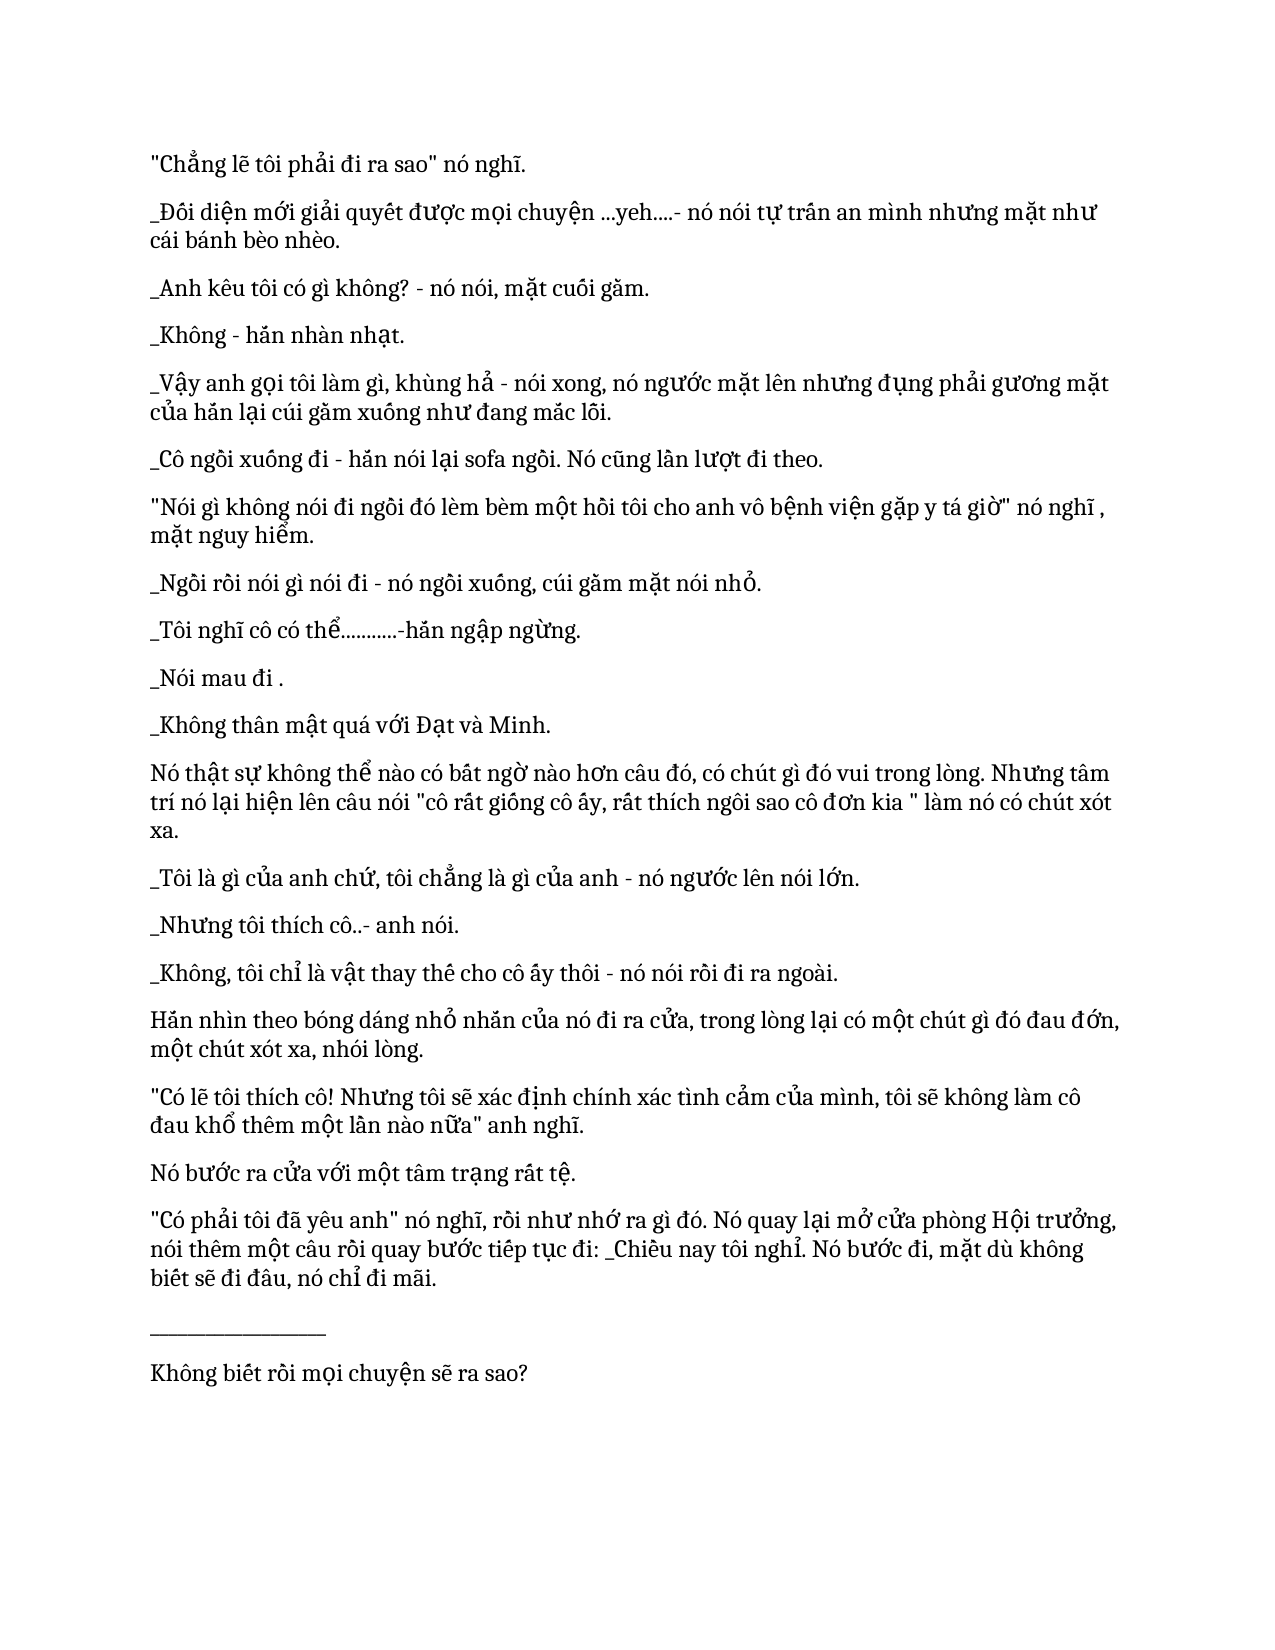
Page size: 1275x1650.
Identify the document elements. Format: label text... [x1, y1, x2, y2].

text _Tôi là gì của anh chứ, tôi chẳng là gì của anh - nó ngước lên nói lớn. [150, 864, 1125, 892]
text Nó bước ra cửa với một tâm trạng rất tệ. [150, 1159, 1125, 1187]
text _Nhưng tôi thích cô..- anh nói. [150, 911, 1125, 940]
text _Anh kêu tôi có gì không? - nó nói, mặt cuối gằm. [150, 274, 1125, 302]
text _Vậy anh gọi tôi làm gì, khùng hả - nói xong, nó ngước mặt lên nhưng đụng phải gương mặt của hắn lại cúi gằm xuống như đang mắc lỗi. [150, 369, 1125, 426]
text Không biết rồi mọi chuyện sẽ ra sao? [150, 1359, 1125, 1387]
text _Cô ngồi xuống đi - hắn nói lại sofa ngồi. Nó cũng lần lượt đi theo. [150, 445, 1125, 474]
text _Không, tôi chỉ là vật thay thế cho cô ấy thôi - nó nói rồi đi ra ngoài. [150, 959, 1125, 987]
text Hắn nhìn theo bóng dáng nhỏ nhắn của nó đi ra cửa, trong lòng lại có một chút gì đó đau đớn, một chút xót xa, nhói lòng. [150, 1006, 1125, 1064]
text Nó thật sự không thể nào có bất ngờ nào hơn câu đó, có chút gì đó vui trong lòng. Nhưng tâm trí nó lại hiện lên câu nói "cô rất giống cô ấy, rất thích ngôi sao cô đơn kia " làm nó có chút xót xa. [150, 759, 1125, 845]
text "Có lẽ tôi thích cô! Nhưng tôi sẽ xác định chính xác tình cảm của mình, tôi sẽ không làm cô đau khổ thêm một lần nào nữa" anh nghĩ. [150, 1082, 1125, 1140]
text ___________________ [150, 1311, 1125, 1340]
text _Tôi nghĩ cô có thể...........-hắn ngập ngừng. [150, 616, 1125, 645]
text "Chẳng lẽ tôi phải đi ra sao" nó nghĩ. [150, 150, 1125, 179]
text _Không thân mật quá với Đạt và Minh. [150, 711, 1125, 740]
text _Nói mau đi . [150, 664, 1125, 692]
text "Có phải tôi đã yêu anh" nó nghĩ, rồi như nhớ ra gì đó. Nó quay lại mở cửa phòng Hội trưởng, nói thêm một câu rồi quay bước tiếp tục đi: _Chiều nay tôi nghỉ. Nó bước đi, mặt dù không biết sẽ đi đâu, nó chỉ đi mãi. [150, 1206, 1125, 1292]
text _Đối diện mới giải quyết được mọi chuyện ...yeh....- nó nói tự trấn an mình nhưng mặt như cái bánh bèo nhèo. [150, 197, 1125, 255]
text _Không - hắn nhàn nhạt. [150, 321, 1125, 350]
text "Nói gì không nói đi ngồi đó lèm bèm một hồi tôi cho anh vô bệnh viện gặp y tá giờ" nó nghĩ , mặt nguy hiểm. [150, 492, 1125, 550]
text _Ngồi rồi nói gì nói đi - nó ngồi xuống, cúi gằm mặt nói nhỏ. [150, 569, 1125, 597]
